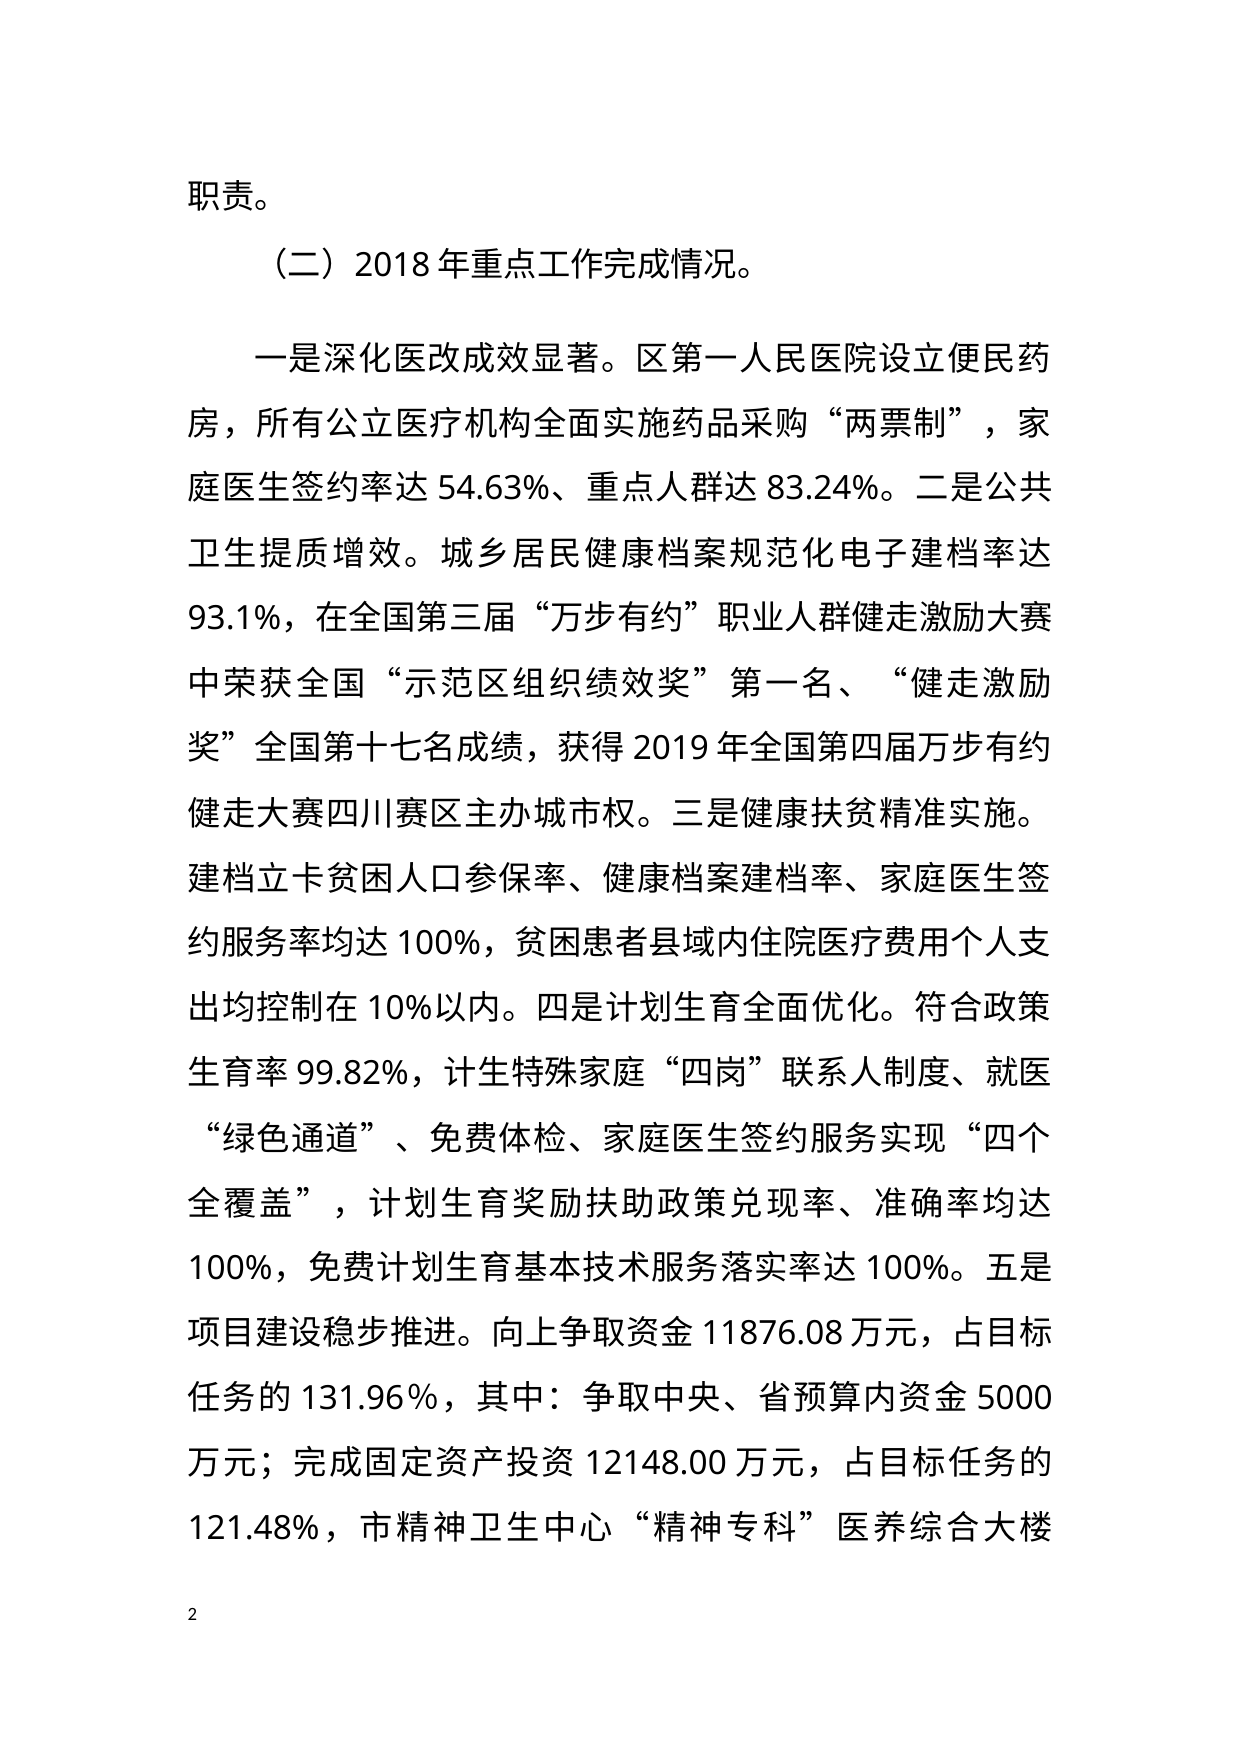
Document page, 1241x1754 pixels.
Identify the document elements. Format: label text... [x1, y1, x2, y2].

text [187, 323, 1053, 1558]
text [187, 161, 1053, 226]
text （二）2018年重点工作完成情况。 [187, 226, 1053, 288]
